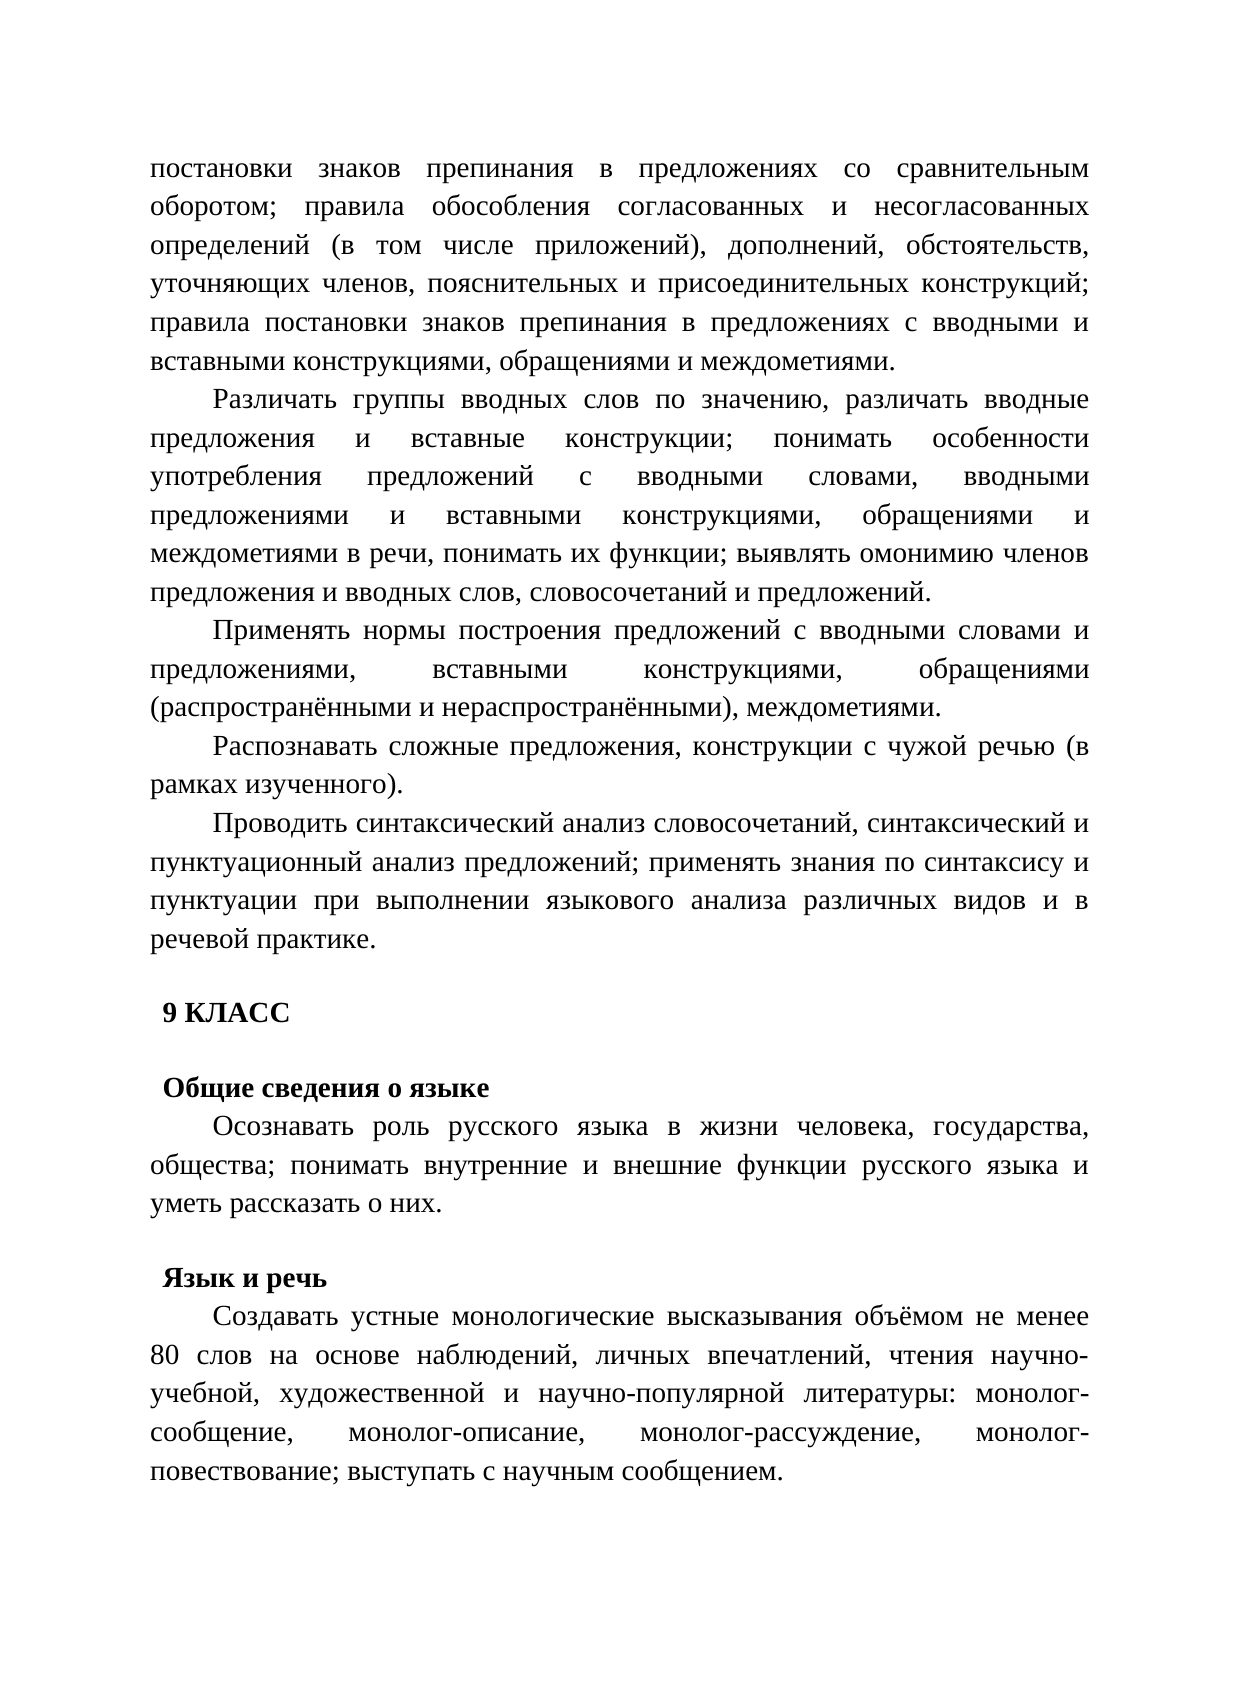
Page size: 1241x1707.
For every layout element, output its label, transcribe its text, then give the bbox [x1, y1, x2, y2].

text Применять нормы построения предложений с вводными словами и предложениями, вставными конструкциями, обращениями (распространёнными и нераспространёнными), междометиями. [150, 612, 1090, 723]
text Проводить синтаксический анализ словосочетаний, синтаксический и пунктуационный анализ предложений; применять знания по синтаксису и пунктуации при выполнении языкового анализа различных видов и в речевой практике. [150, 805, 1090, 954]
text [150, 150, 1090, 376]
text Различать группы вводных слов по значению, различать вводные предложения и вставные конструкции; понимать особенности употребления предложений с вводными словами, вводными предложениями и вставными конструкциями, обращениями и междометиями в речи, понимать их функции; выявлять омонимию членов предложения и вводных слов, словосочетаний и предложений. [150, 381, 1090, 607]
text Язык и речь [162, 1260, 1090, 1293]
text 9 КЛАСС [162, 995, 1090, 1029]
text Создавать устные монологические высказывания объёмом не менее 80 слов на основе наблюдений, личных впечатлений, чтения научно-учебной, художественной и научно-популярной литературы: монолог-сообщение, монолог-описание, монолог-рассуждение, монолог-повествование; выступать с научным сообщением. [150, 1298, 1090, 1486]
text Осознавать роль русского языка в жизни человека, государства, общества; понимать внутренние и внешние функции русского языка и уметь рассказать о них. [150, 1108, 1090, 1219]
text Общие сведения о языке [162, 1070, 1090, 1103]
text Распознавать сложные предложения, конструкции с чужой речью (в рамках изученного). [150, 728, 1090, 800]
